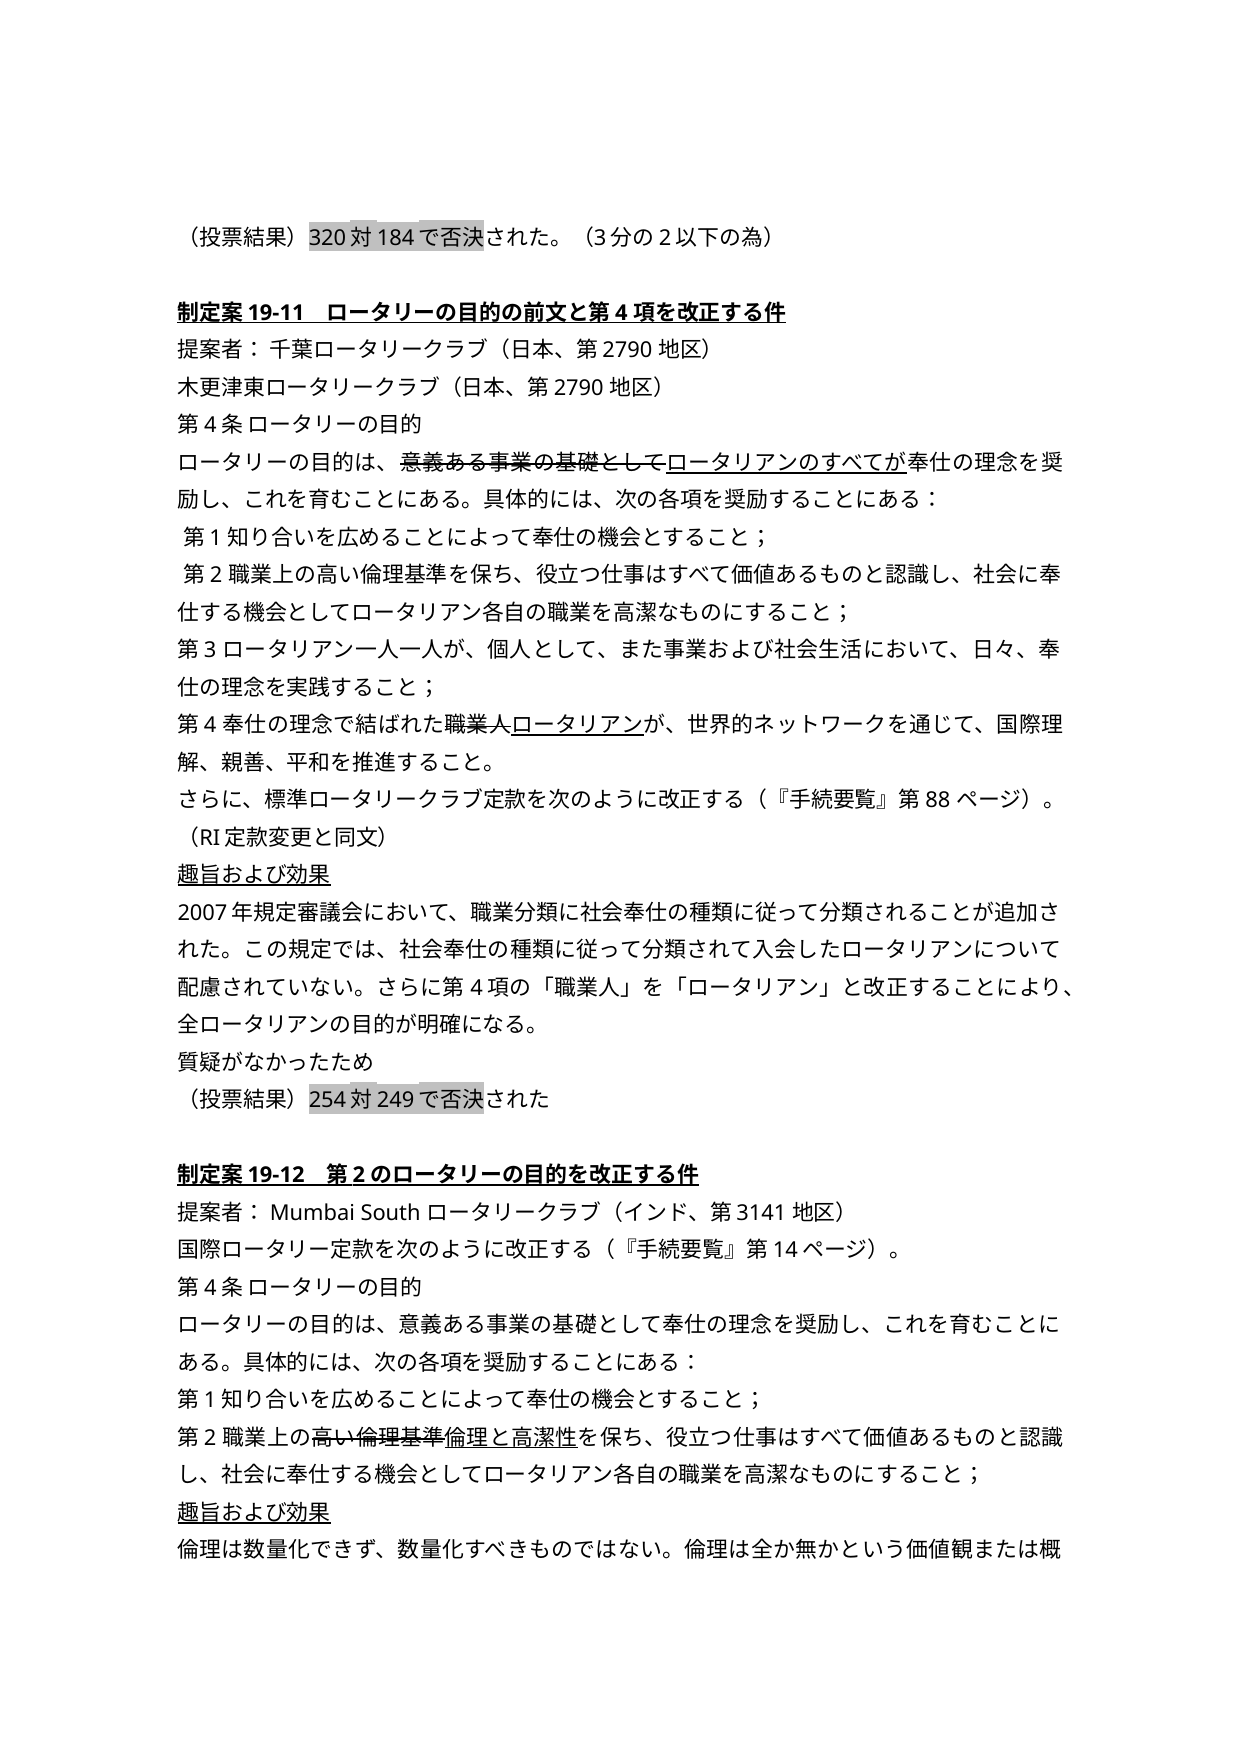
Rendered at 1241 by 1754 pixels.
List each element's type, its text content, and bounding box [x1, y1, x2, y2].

text 提案者： 千葉ロータリークラブ（日本、第2790 地区） [177, 329, 1063, 367]
text ロータリーの目的は、意義ある事業の基礎としてロータリアンのすべてが奉仕の理念を奨励し、これを育むことにある。具体的には、次の各項を奨励することにある： [177, 442, 1063, 517]
text （投票結果）254対249で否決された [177, 1079, 1063, 1117]
text 第2 職業上の高い倫理基準倫理と高潔性を保ち、役立つ仕事はすべて価値あるものと認識し、社会に奉仕する機会としてロータリアン各自の職業を高潔なものにすること； [177, 1417, 1063, 1492]
text 第 4条 ロータリーの目的 [177, 1267, 1063, 1304]
text 国際ロータリー定款を次のように改正する（『手続要覧』第 14ページ）。 [177, 1229, 1063, 1267]
text 制定案19-12 第2 のロータリーの目的を改正する件 [177, 1154, 1063, 1192]
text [177, 1529, 1063, 1567]
text 第3 ロータリアン一人一人が、個人として、また事業および社会生活において、日々、奉仕の理念を実践すること； [177, 629, 1063, 704]
text 木更津東ロータリークラブ（日本、第2790 地区） [177, 367, 1063, 404]
text （RI定款変更と同文） [177, 817, 1063, 854]
text 趣旨および効果 [177, 854, 1063, 892]
text 質疑がなかったため [177, 1042, 1063, 1079]
text 第4 奉仕の理念で結ばれた職業人ロータリアンが、世界的ネットワークを通じて、国際理解、親善、平和を推進すること。 [177, 704, 1063, 779]
text さらに、標準ロータリークラブ定款を次のように改正する（『手続要覧』第 88 ページ）。 [177, 779, 1063, 817]
text 趣旨および効果 [177, 1492, 1063, 1529]
text 第1 知り合いを広めることによって奉仕の機会とすること； [177, 517, 1063, 554]
text 第2 職業上の高い倫理基準を保ち、役立つ仕事はすべて価値あるものと認識し、社会に奉仕する機会としてロータリアン各自の職業を高潔なものにすること； [177, 554, 1063, 629]
text （投票結果）320対184で否決された。（3分の2以下の為） [177, 217, 1063, 254]
text 提案者： Mumbai South ロータリークラブ（インド、第3141 地区） [177, 1192, 1063, 1229]
text 2007年規定審議会において、職業分類に社会奉仕の種類に従って分類されることが追加された。この規定では、社会奉仕の種類に従って分類されて入会したロータリアンについて配慮されていない。さらに第 4項の「職業人」を「ロータリアン」と改正することにより、全ロータリアンの目的が明確になる。 [177, 892, 1063, 1042]
text ロータリーの目的は、意義ある事業の基礎として奉仕の理念を奨励し、これを育むことにある。具体的には、次の各項を奨励することにある： [177, 1304, 1063, 1379]
text 第1 知り合いを広めることによって奉仕の機会とすること； [177, 1379, 1063, 1417]
text 第 4条 ロータリーの目的 [177, 404, 1063, 442]
text 制定案19-11 ロータリーの目的の前文と第4 項を改正する件 [177, 292, 1063, 329]
